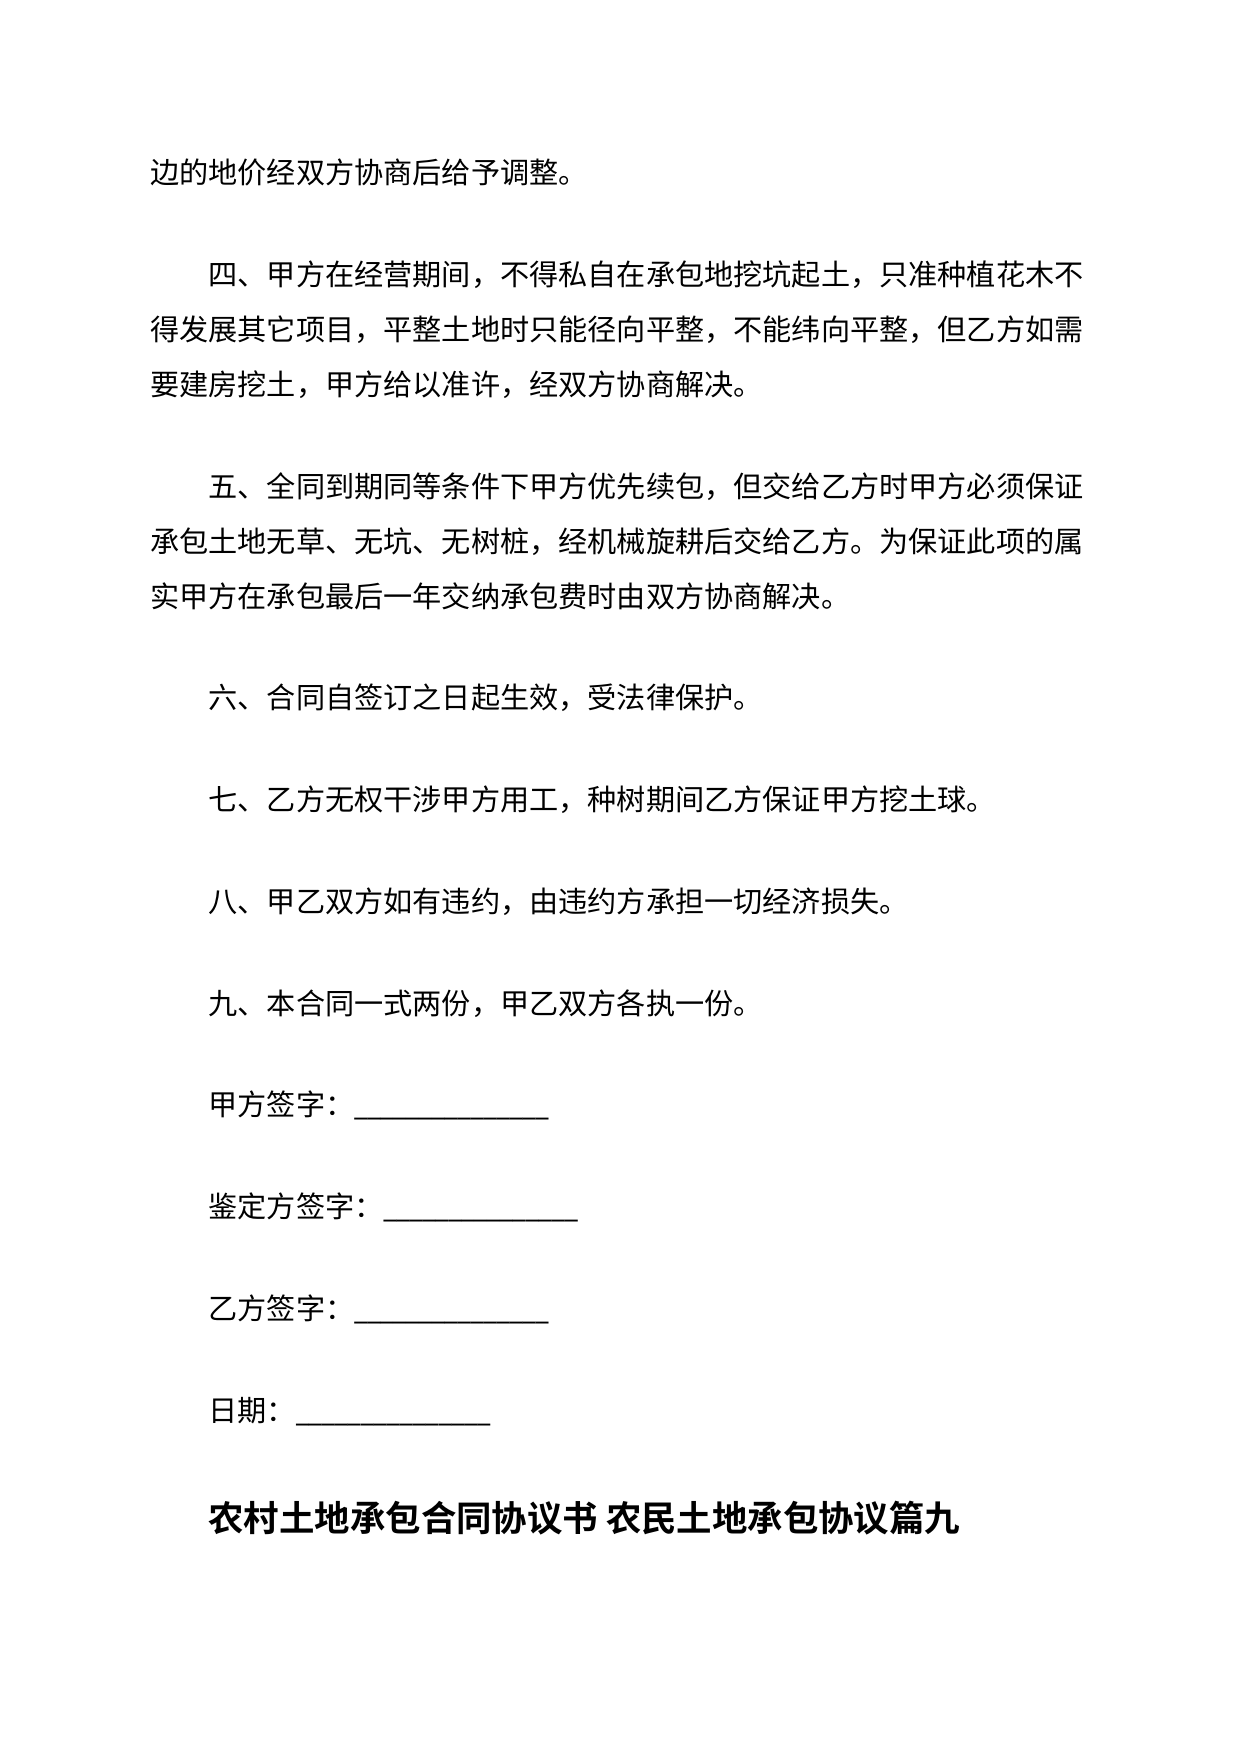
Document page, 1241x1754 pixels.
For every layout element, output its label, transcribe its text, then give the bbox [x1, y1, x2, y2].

text 日期：_______________ [150, 1388, 1090, 1430]
text 甲方签字：_______________ [150, 1082, 1090, 1124]
text 鉴定方签字：_______________ [150, 1184, 1090, 1226]
text 六、合同自签订之日起生效，受法律保护。 [150, 675, 1090, 717]
text 乙方签字：_______________ [150, 1286, 1090, 1328]
text 农村土地承包合同协议书 农民土地承包协议篇九 [150, 1490, 1090, 1541]
text 四、甲方在经营期间，不得私自在承包地挖坑起土，只准种植花木不得发展其它项目，平整土地时只能径向平整，不能纬向平整，但乙方如需要建房挖土，甲方给以准许，经双方协商解决。 [150, 252, 1090, 404]
text 九、本合同一式两份，甲乙双方各执一份。 [150, 980, 1090, 1022]
text 五、全同到期同等条件下甲方优先续包，但交给乙方时甲方必须保证承包土地无草、无坑、无树桩，经机械旋耕后交给乙方。为保证此项的属实甲方在承包最后一年交纳承包费时由双方协商解决。 [150, 463, 1090, 615]
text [150, 150, 1090, 192]
text 八、甲乙双方如有违约，由违约方承担一切经济损失。 [150, 878, 1090, 921]
text 七、乙方无权干涉甲方用工，种树期间乙方保证甲方挖土球。 [150, 777, 1090, 819]
